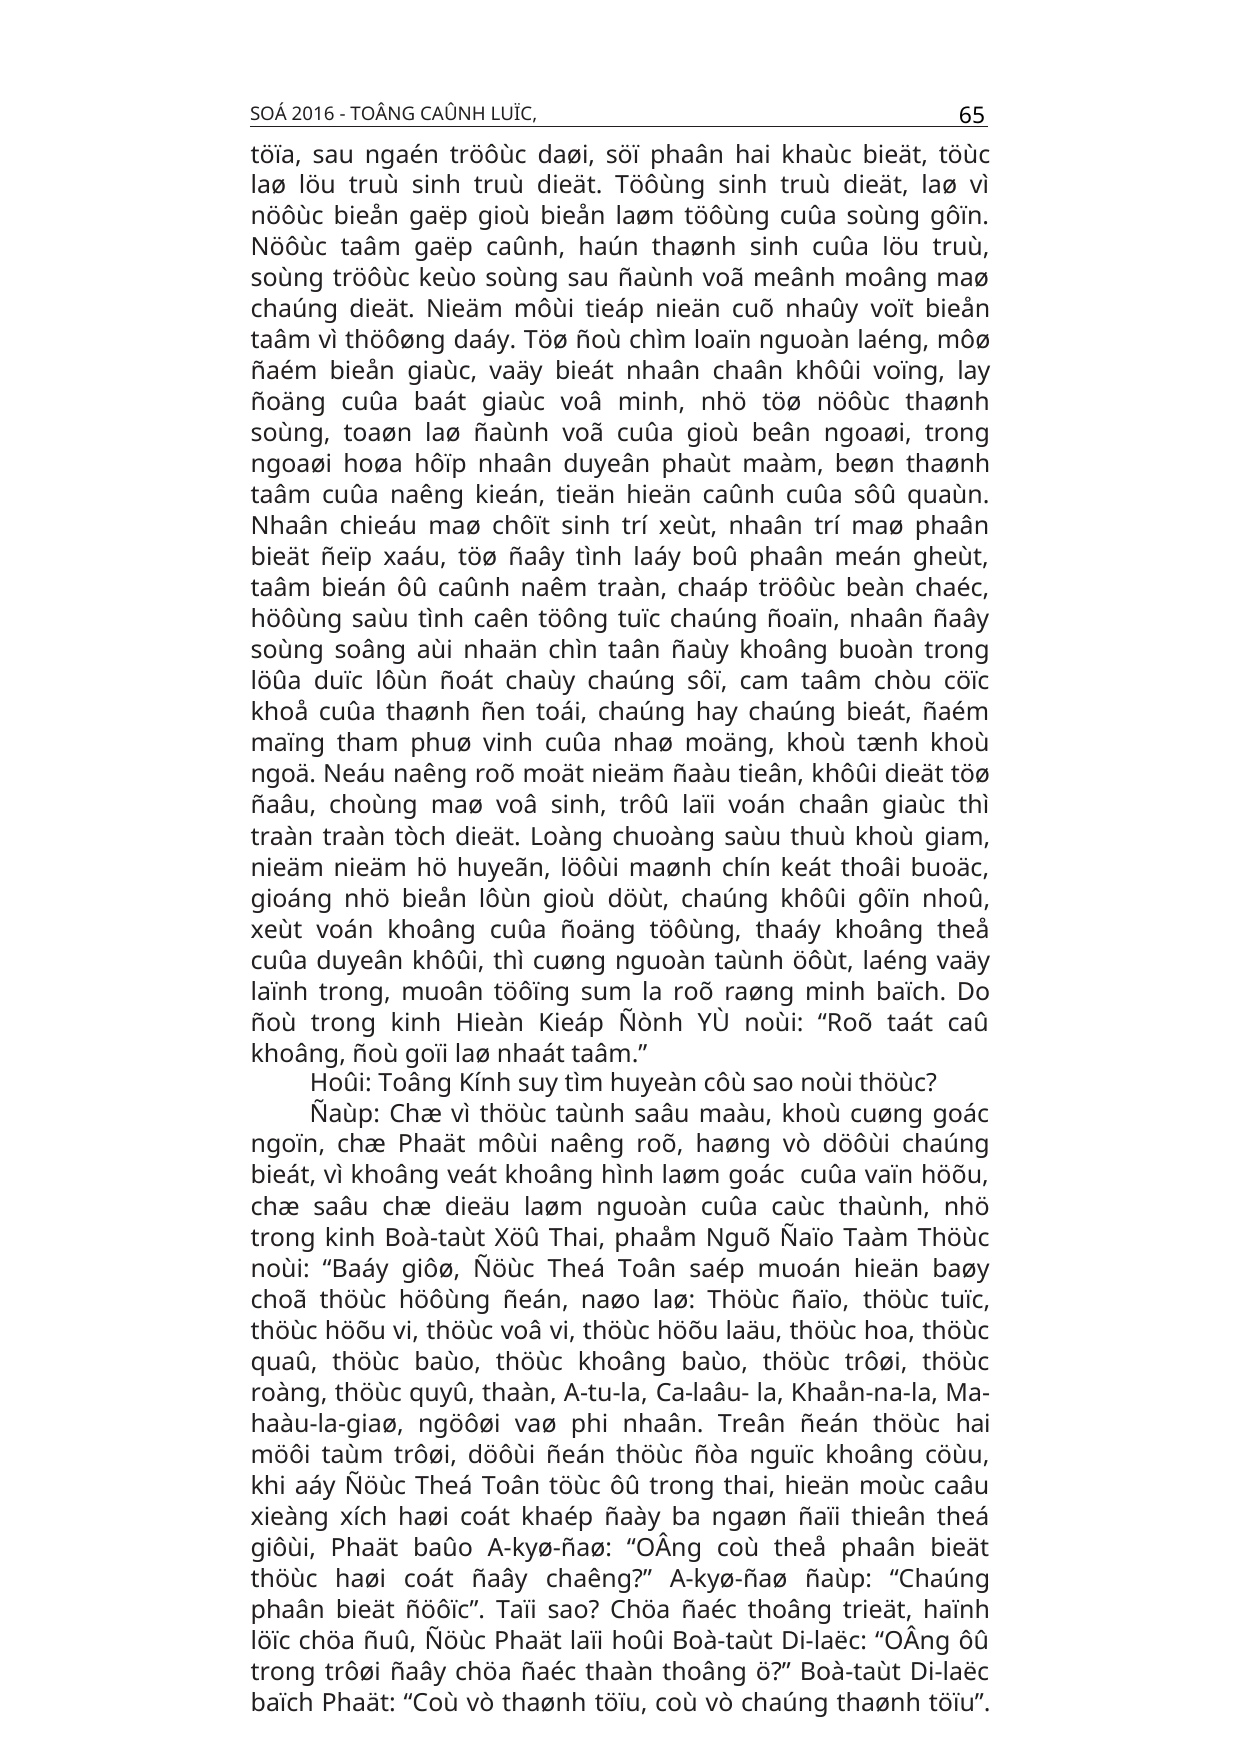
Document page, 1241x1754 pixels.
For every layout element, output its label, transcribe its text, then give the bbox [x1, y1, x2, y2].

text töïa, sau ngaén tröôùc daøi, söï phaân hai khaùc bieät, töùc laø löu truù sinh truù dieät. Töôùng sinh truù dieät, laø vì nöôùc bieån gaëp gioù bieån laøm töôùng cuûa soùng gôïn. Nöôùc taâm gaëp caûnh, haún thaønh sinh cuûa löu truù, soùng tröôùc keùo soùng sau ñaùnh voã meânh moâng maø chaúng dieät. Nieäm môùi tieáp nieän cuõ nhaûy voït bieån taâm vì thöôøng daáy. Töø ñoù chìm loaïn nguoàn laéng, môø ñaém bieån giaùc, vaäy bieát nhaân chaân khôûi voïng, lay ñoäng cuûa baát giaùc voâ minh, nhö töø nöôùc thaønh soùng, toaøn laø ñaùnh voã cuûa gioù beân ngoaøi, trong ngoaøi hoøa hôïp nhaân duyeân phaùt maàm, beøn thaønh taâm cuûa naêng kieán, tieän hieän caûnh cuûa sôû quaùn. Nhaân chieáu maø chôït sinh trí xeùt, nhaân trí maø phaân bieät ñeïp xaáu, töø ñaây tình laáy boû phaân meán gheùt, taâm bieán ôû caûnh naêm traàn, chaáp tröôùc beàn chaéc, höôùng saùu tình caên töông tuïc chaúng ñoaïn, nhaân ñaây soùng soâng aùi nhaän chìn taân ñaùy khoâng buoàn trong löûa duïc lôùn ñoát chaùy chaúng sôï, cam taâm chòu cöïc khoå cuûa thaønh ñen toái, chaúng hay chaúng bieát, ñaém maïng tham phuø vinh cuûa nhaø moäng, khoù tænh khoù ngoä. Neáu naêng roõ moät nieäm ñaàu tieân, khôûi dieät töø ñaâu, choùng maø voâ sinh, trôû laïi voán chaân giaùc thì traàn traàn tòch dieät. Loàng chuoàng saùu thuù khoù giam, nieäm nieäm hö huyeãn, löôùi maønh chín keát thoâi buoäc, gioáng nhö bieån lôùn gioù döùt, chaúng khôûi gôïn nhoû, xeùt voán khoâng cuûa ñoäng töôùng, thaáy khoâng theå cuûa duyeân khôûi, thì cuøng nguoàn taùnh öôùt, laéng vaäy laïnh trong, muoân töôïng sum la roõ raøng minh baïch. Do ñoù trong kinh Hieàn Kieáp Ñònh YÙ noùi: “Roõ taát caû khoâng, ñoù goïi laø nhaát taâm.” [250, 138, 990, 1069]
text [250, 1098, 990, 1719]
text Hoûi: Toâng Kính suy tìm huyeàn côù sao noùi thöùc? [309, 1069, 1092, 1097]
